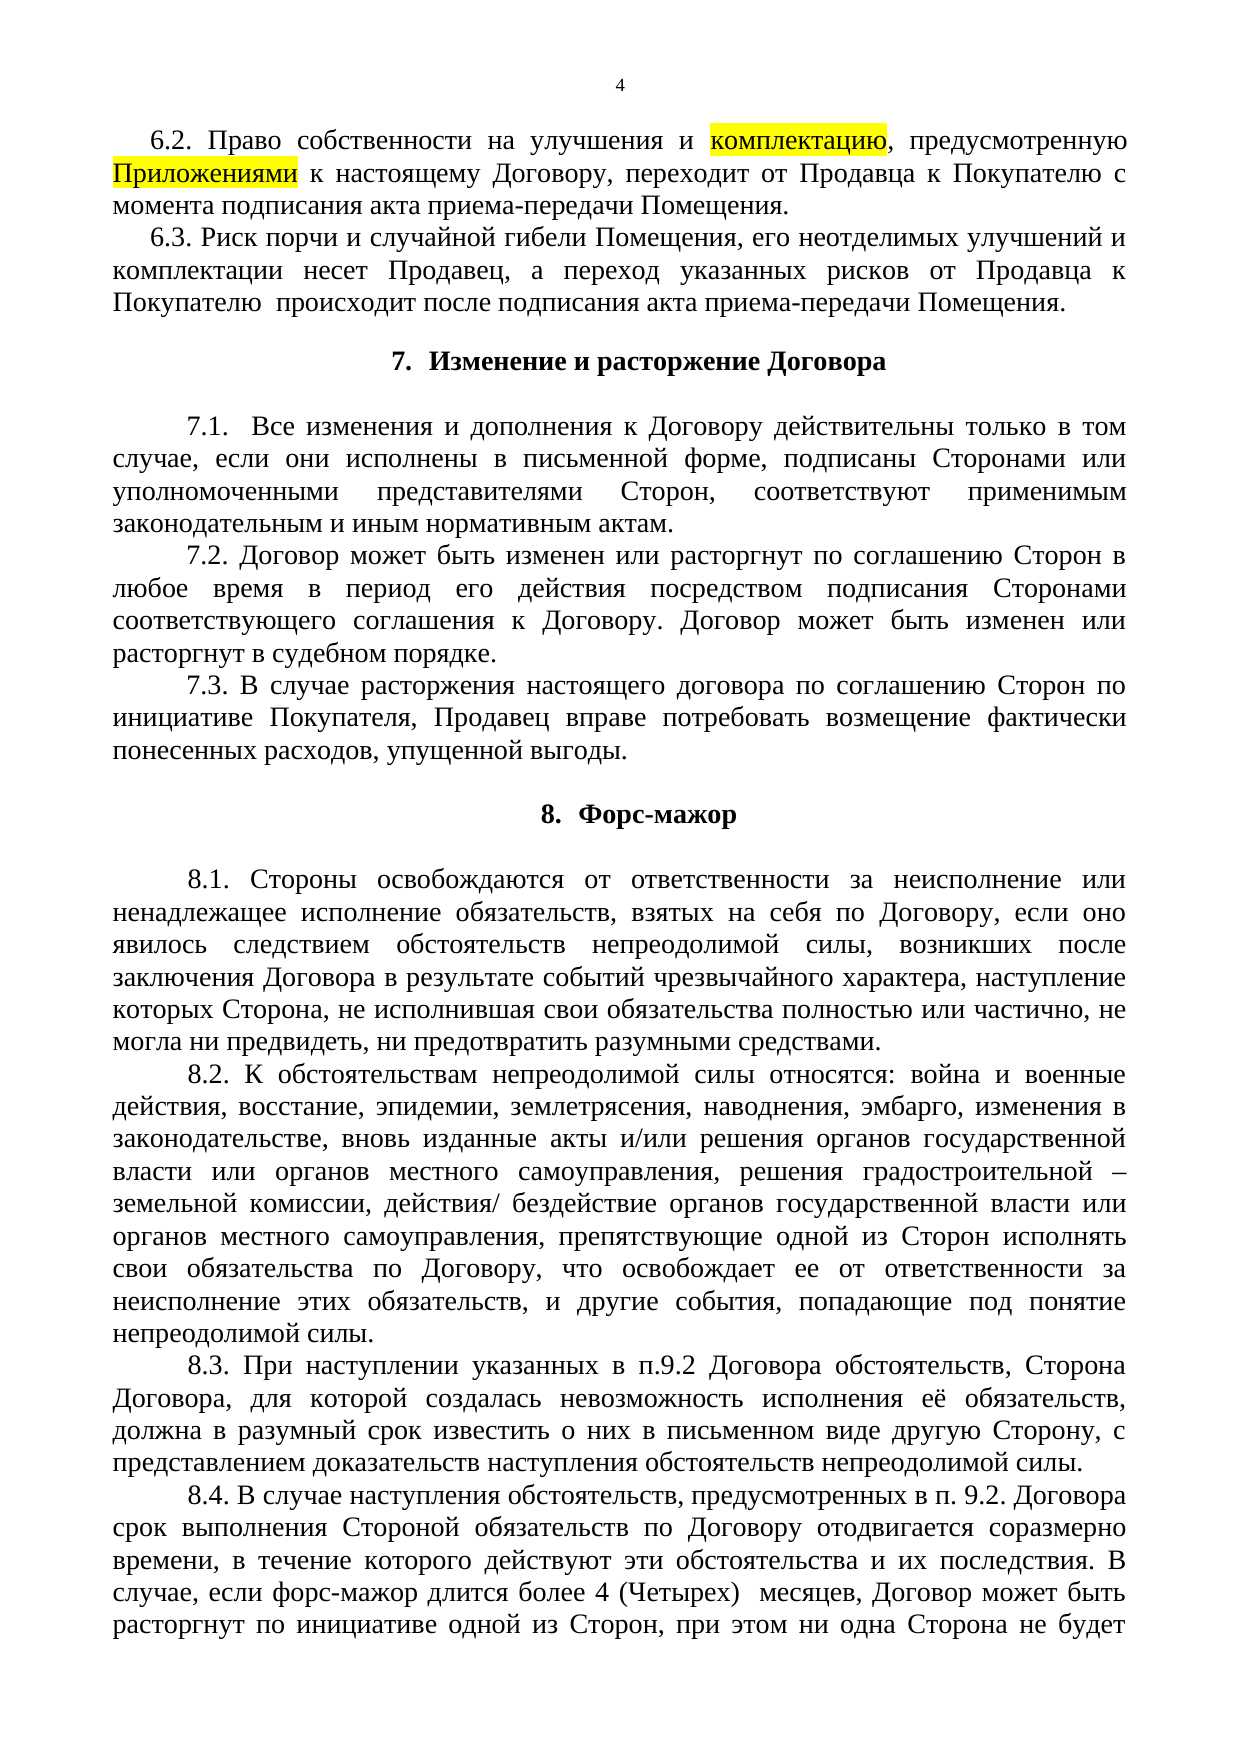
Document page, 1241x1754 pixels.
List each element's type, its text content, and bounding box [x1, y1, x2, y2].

text 8.2. К обстоятельствам непреодолимой силы относятся: война и военные действия, восстание, эпидемии, землетрясения, наводнения, эмбарго, изменения в законодательстве, вновь изданные акты и/или решения органов государственной власти или органов местного самоуправления, решения градостроительной – земельной комиссии, действия/ бездействие органов государственной власти или органов местного самоуправления, препятствующие одной из Сторон исполнять свои обязательства по Договору, что освобождает ее от ответственности за неисполнение этих обязательств, и другие события, попадающие под понятие непреодолимой силы. [112, 1057, 1128, 1348]
text 7.1. Все изменения и дополнения к Договору действительны только в том случае, если они исполнены в письменной форме, подписаны Сторонами или уполномоченными представителями Сторон, соответствуют применимым законодательным и иным нормативным актам. [112, 409, 1128, 538]
text 7.2. Договор может быть изменен или расторгнут по соглашению Сторон в любое время в период его действия посредством подписания Сторонами соответствующего соглашения к Договору. Договор может быть изменен или расторгнут в судебном порядке. [112, 538, 1128, 668]
text 8.1. Стороны освобождаются от ответственности за неисполнение или ненадлежащее исполнение обязательств, взятых на себя по Договору, если оно явилось следствием обстоятельств непреодолимой силы, возникших после заключения Договора в результате событий чрезвычайного характера, наступление которых Сторона, не исполнившая свои обязательства полностью или частично, не могла ни предвидеть, ни предотвратить разумными средствами. [112, 862, 1128, 1057]
list Форс-мажор [150, 798, 1128, 830]
text 6.3. Риск порчи и случайной гибели Помещения, его неотделимых улучшений и комплектации несет Продавец, а переход указанных рисков от Продавца к Покупателю происходит после подписания акта приема-передачи Помещения. [112, 221, 1128, 318]
list Изменение и расторжение Договора [150, 344, 1128, 376]
text 6.2. Право собственности на улучшения и комплектацию, предусмотренную Приложениями к настоящему Договору, переходит от Продавца к Покупателю с момента подписания акта приема-передачи Помещения. [112, 123, 1128, 221]
text 7.3. В случае расторжения настоящего договора по соглашению Сторон по инициативе Покупателя, Продавец вправе потребовать возмещение фактически понесенных расходов, упущенной выгоды. [112, 668, 1128, 765]
text 8.3. При наступлении указанных в п.9.2 Договора обстоятельств, Сторона Договора, для которой создалась невозможность исполнения её обязательств, должна в разумный срок известить о них в письменном виде другую Сторону, с представлением доказательств наступления обстоятельств непреодолимой силы. [112, 1348, 1128, 1478]
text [112, 1478, 1128, 1640]
